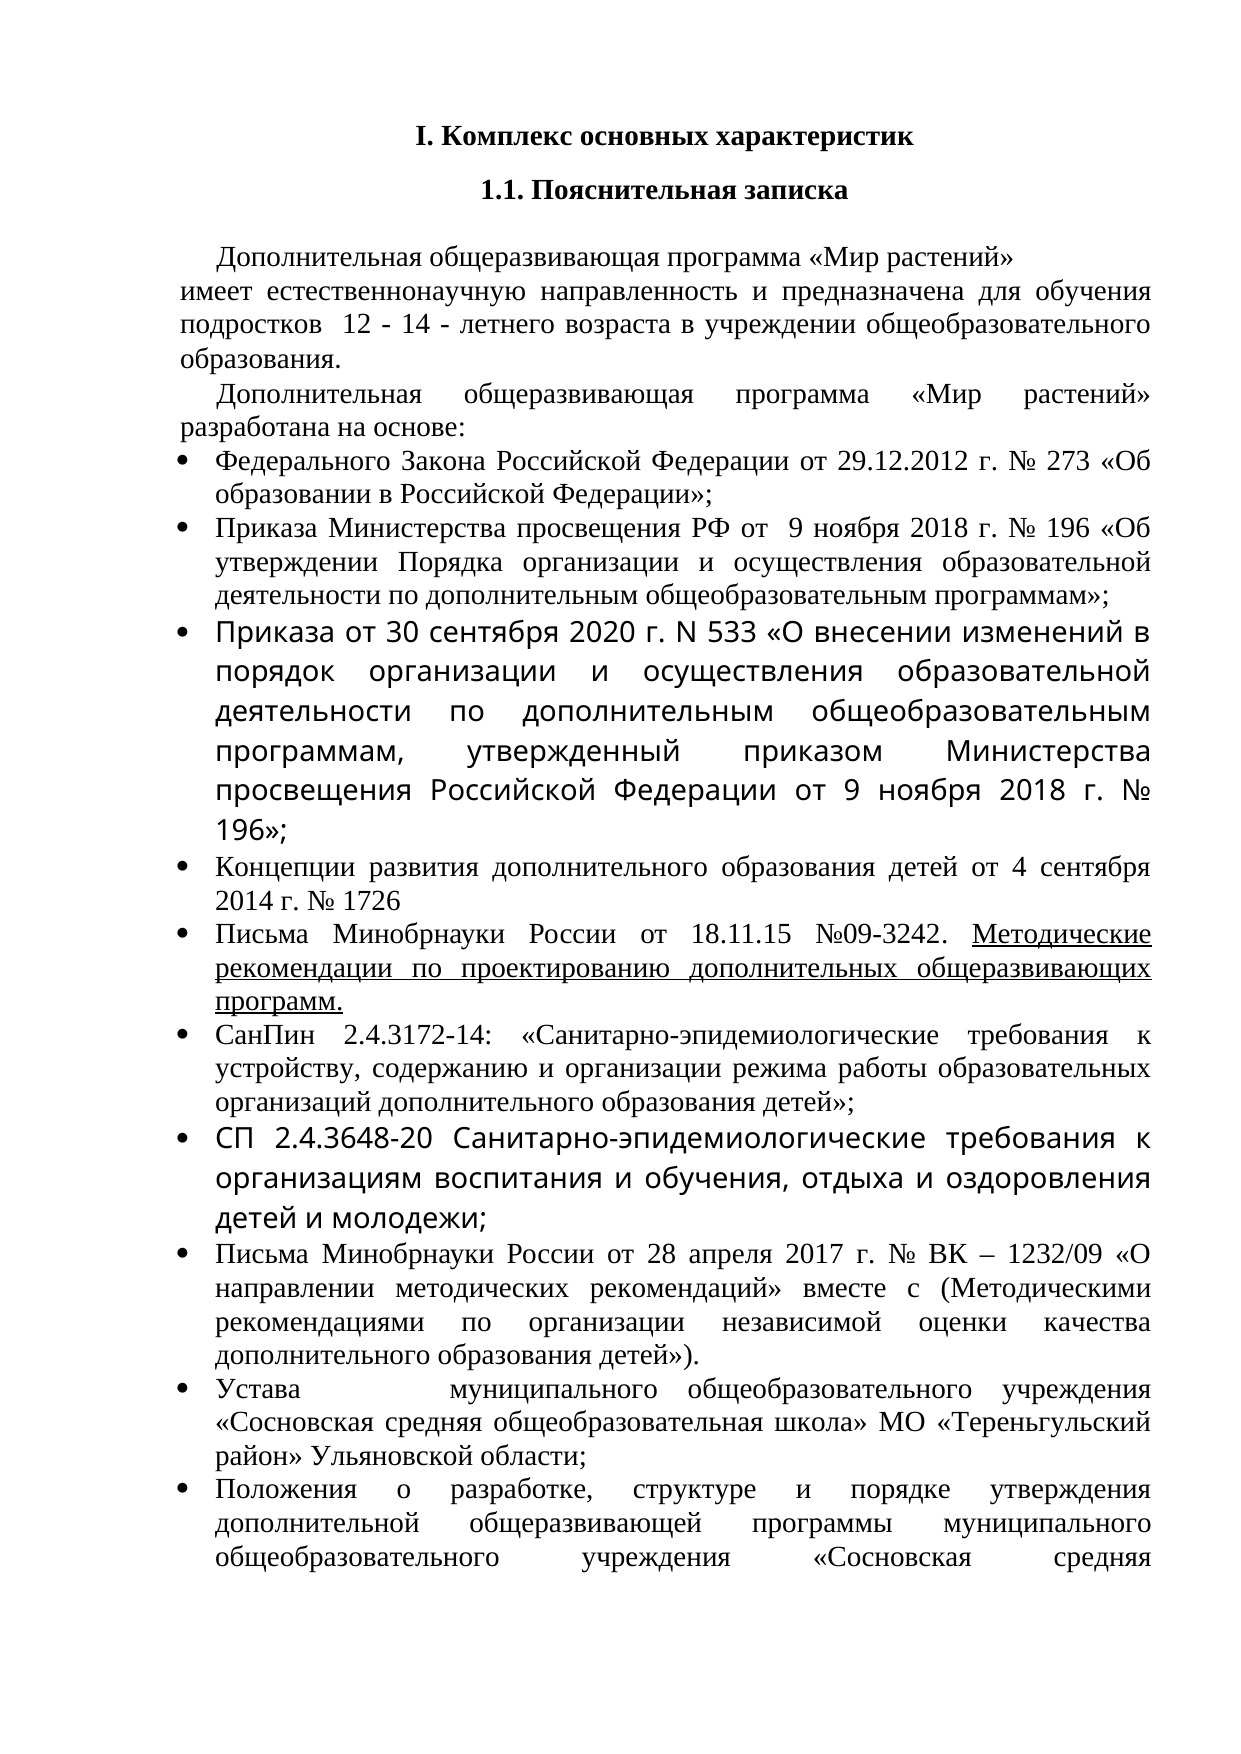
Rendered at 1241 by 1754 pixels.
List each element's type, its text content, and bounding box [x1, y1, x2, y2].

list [177, 1472, 1152, 1572]
list Федерального Закона Российской Федерации от 29.12.2012 г. № 273 «Об образовании в Российской Федерации»; [177, 443, 1152, 510]
list СП 2.4.3648-20 Санитарно-эпидемиологические требования к организациям воспитания и обучения, отдыха и оздоровления детей и молодежи; [177, 1118, 1152, 1237]
list Приказа Министерства просвещения РФ от 9 ноября 2018 г. № 196 «Об утверждении Порядка организации и осуществления образовательной деятельности по дополнительным общеобразовательным программам»; [177, 510, 1152, 611]
list Письма Минобрнауки России от 28 апреля 2017 г. № ВК – 1232/09 «О направлении методических рекомендаций» вместе с (Методическими рекомендациями по организации независимой оценки качества дополнительного образования детей»). [177, 1237, 1152, 1371]
list СанПин 2.4.3172-14: «Санитарно-эпидемиологические требования к устройству, содержанию и организации режима работы образовательных организаций дополнительного образования детей»; [177, 1017, 1152, 1118]
text имеет естественнонаучную направленность и предназначена для обучения подростков 12 - 14 - летнего возраста в учреждении общеобразовательного образования. [180, 273, 1152, 376]
list Приказа от 30 сентября 2020 г. N 533 «О внесении изменений в порядок организации и осуществления образовательной деятельности по дополнительным общеобразовательным программам, утвержденный приказом Министерства просвещения Российской Федерации от 9 ноября 2018 г. № 196»; [177, 611, 1152, 849]
list Письма Минобрнауки России от 18.11.15 №09-3242. Методические рекомендации по проектированию дополнительных общеразвивающих программ. [177, 916, 1152, 1017]
list Концепции развития дополнительного образования детей от 4 сентября 2014 г. № 1726 [177, 849, 1152, 916]
list Устава муниципального общеобразовательного учреждения «Сосновская средняя общеобразовательная школа» МО «Тереньгульский район» Ульяновской области; [177, 1371, 1152, 1472]
text Дополнительная общеразвивающая программа «Мир растений» разработана на основе: [180, 376, 1152, 443]
text I. Комплекс основных характеристик [177, 118, 1152, 152]
text Дополнительная общеразвивающая программа «Мир растений» [180, 239, 1152, 273]
text 1.1. Пояснительная записка [177, 172, 1152, 206]
